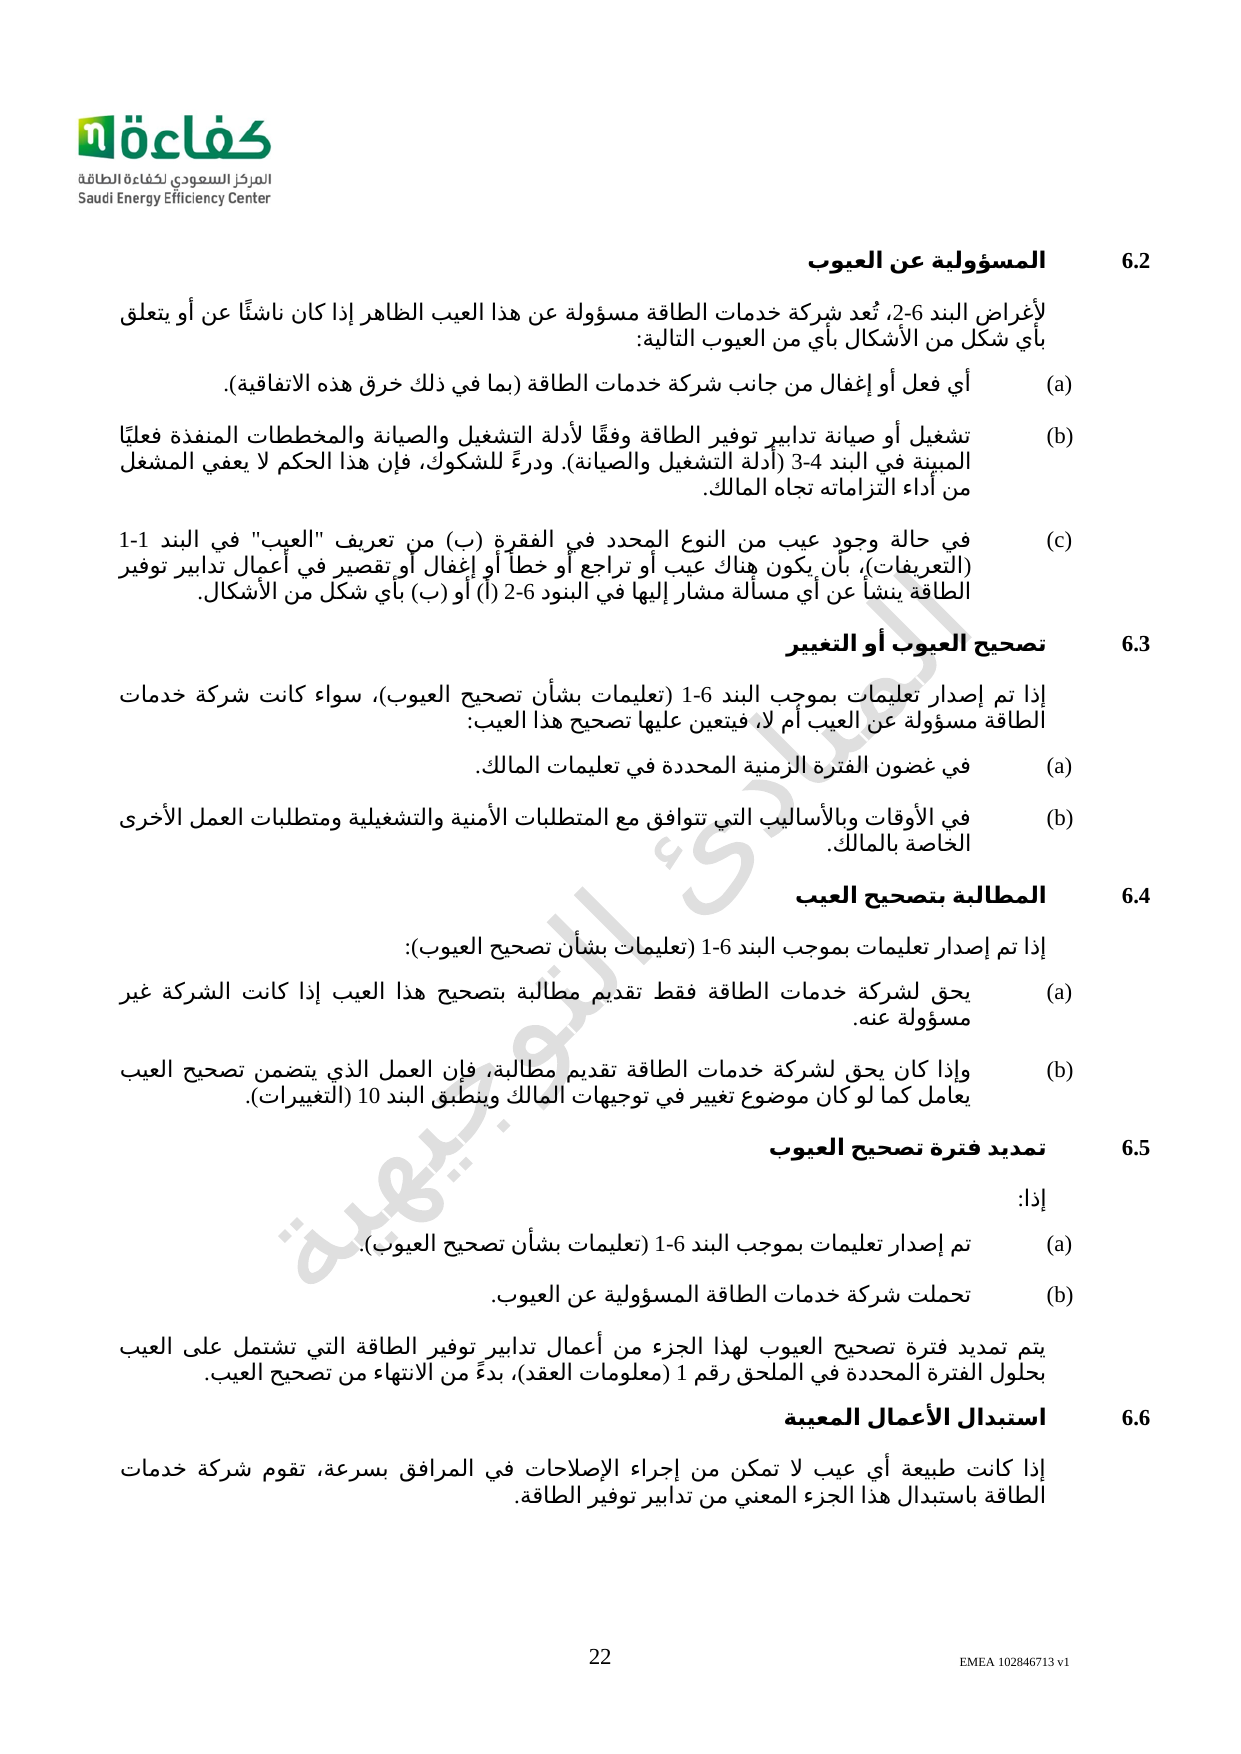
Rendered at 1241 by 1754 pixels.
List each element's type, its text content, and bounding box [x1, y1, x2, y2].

subtitle المسؤولية عن العيوب [118, 247, 1122, 274]
text لأغراض البند 6-2، تُعد شركة خدمات الطاقة مسؤولة عن هذا العيب الظاهر إذا كان ناشئًا عن أو يتعلق بأي شكل من الأشكال بأي من العيوب التالية: [118, 299, 1047, 352]
subtitle تحملت شركة خدمات الطاقة المسؤولية عن العيوب. [118, 1281, 1047, 1308]
subtitle تصحيح العيوب أو التغيير [118, 630, 1122, 656]
subtitle في الأوقات وبالأساليب التي تتوافق مع المتطلبات الأمنية والتشغيلية ومتطلبات العمل الأخرى الخاصة بالمالك. [118, 804, 1047, 857]
text إذا كانت طبيعة أي عيب لا تمكن من إجراء الإصلاحات في المرافق بسرعة، تقوم شركة خدمات الطاقة باستبدال هذا الجزء المعني من تدابير توفير الطاقة. [118, 1456, 1047, 1508]
subtitle في حالة وجود عيب من النوع المحدد في الفقرة (ب) من تعريف "العيب" في البند 1-1 (التعريفات)، بأن يكون هناك عيب أو تراجع أو خطأ أو إغفال أو تقصير في أعمال تدابير توفير الطاقة ينشأ عن أي مسألة مشار إليها في البنود 6-2 (أ) أو (ب) بأي شكل من الأشكال. [118, 526, 1047, 605]
subtitle أي فعل أو إغفال من جانب شركة خدمات الطاقة (بما في ذلك خرق هذه الاتفاقية). [118, 370, 1047, 397]
subtitle في غضون الفترة الزمنية المحددة في تعليمات المالك. [118, 753, 1047, 779]
picture [65, 100, 280, 207]
text إذا تم إصدار تعليمات بموجب البند 6-1 (تعليمات بشأن تصحيح العيوب)، سواء كانت شركة خدمات الطاقة مسؤولة عن العيب أم لا، فيتعين عليها تصحيح هذا العيب: [118, 681, 1047, 734]
subtitle استبدال الأعمال المعيبة [118, 1404, 1122, 1431]
subtitle وإذا كان يحق لشركة خدمات الطاقة تقديم مطالبة، فإن العمل الذي يتضمن تصحيح العيب يعامل كما لو كان موضوع تغيير في توجيهات المالك وينطبق البند 10 (التغييرات). [118, 1056, 1047, 1108]
subtitle يحق لشركة خدمات الطاقة فقط تقديم مطالبة بتصحيح هذا العيب إذا كانت الشركة غير مسؤولة عنه. [118, 978, 1047, 1031]
text إذا: [118, 1185, 1047, 1211]
subtitle تمديد فترة تصحيح العيوب [118, 1133, 1122, 1160]
subtitle تشغيل أو صيانة تدابير توفير الطاقة وفقًا لأدلة التشغيل والصيانة والمخططات المنفذة فعليًا المبينة في البند 4-3 (أدلة التشغيل والصيانة). ودرءً للشكوك، فإن هذا الحكم لا يعفي المشغل من أداء التزاماته تجاه المالك. [118, 422, 1047, 501]
text إذا تم إصدار تعليمات بموجب البند 6-1 (تعليمات بشأن تصحيح العيوب): [118, 933, 1047, 959]
subtitle المطالبة بتصحيح العيب [118, 882, 1122, 908]
text يتم تمديد فترة تصحيح العيوب لهذا الجزء من أعمال تدابير توفير الطاقة التي تشتمل على العيب بحلول الفترة المحددة في الملحق رقم 1 (معلومات العقد)، بدءً من الانتهاء من تصحيح العيب. [118, 1333, 1047, 1385]
subtitle تم إصدار تعليمات بموجب البند 6-1 (تعليمات بشأن تصحيح العيوب). [118, 1230, 1047, 1256]
